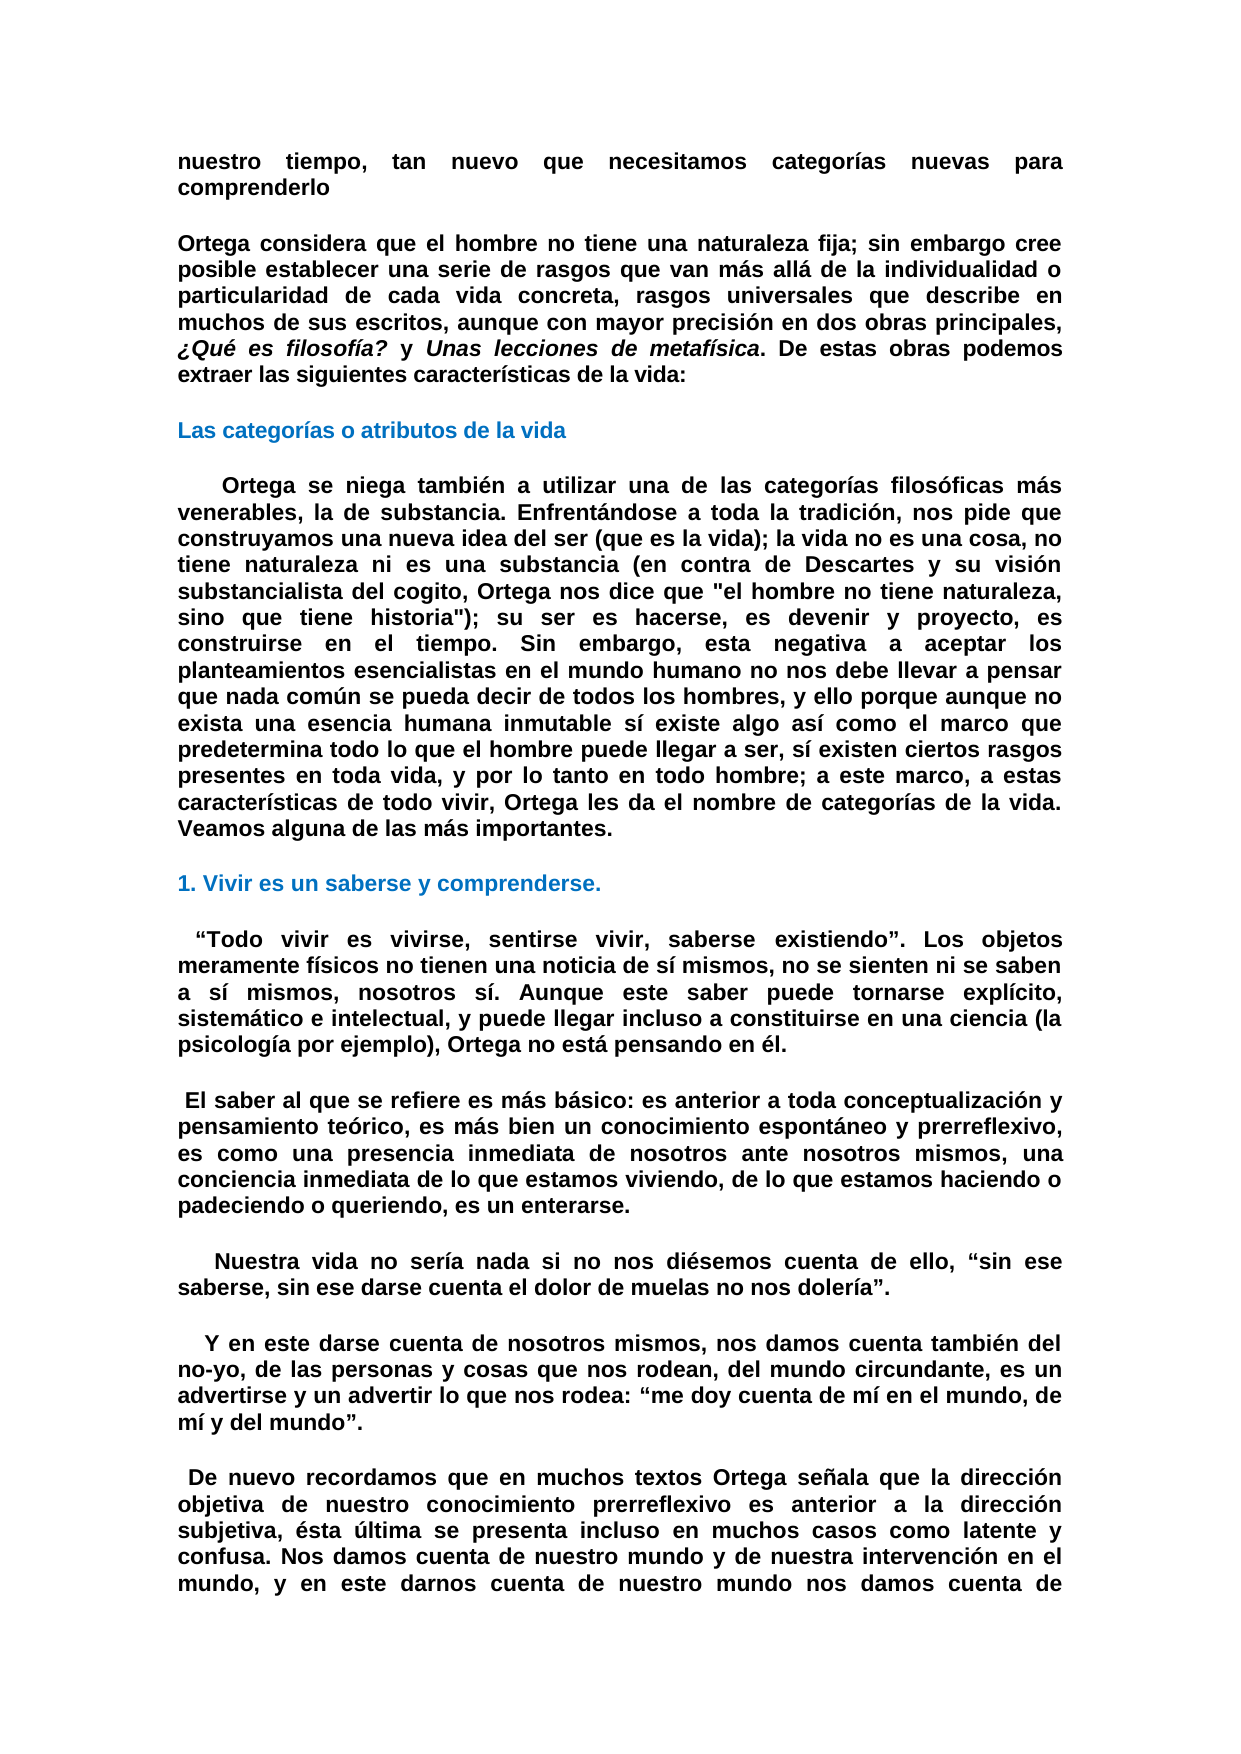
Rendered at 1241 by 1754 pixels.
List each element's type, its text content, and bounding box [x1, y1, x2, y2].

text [177, 148, 1063, 200]
text 1. Vivir es un saberse y comprenderse. [177, 870, 1063, 897]
text El saber al que se refiere es más básico: es anterior a toda conceptualización y pensamiento teórico, es más bien un conocimiento espontáneo y prerreflexivo, es como una presencia inmediata de nosotros ante nosotros mismos, una conciencia inmediata de lo que estamos viviendo, de lo que estamos haciendo o padeciendo o queriendo, es un enterarse. [177, 1087, 1063, 1219]
text Y en este darse cuenta de nosotros mismos, nos damos cuenta también del no-yo, de las personas y cosas que nos rodean, del mundo circundante, es un advertirse y un advertir lo que nos rodea: “me doy cuenta de mí en el mundo, de mí y del mundo”. [177, 1330, 1063, 1435]
text Las categorías o atributos de la vida [177, 417, 1063, 443]
text Ortega se niega también a utilizar una de las categorías filosóficas más venerables, la de substancia. Enfrentándose a toda la tradición, nos pide que construyamos una nueva idea del ser (que es la vida); la vida no es una cosa, no tiene naturaleza ni es una substancia (en contra de Descartes y su visión substancialista del cogito, Ortega nos dice que "el hombre no tiene naturaleza, sino que tiene historia"); su ser es hacerse, es devenir y proyecto, es construirse en el tiempo. Sin embargo, esta negativa a aceptar los planteamientos esencialistas en el mundo humano no nos debe llevar a pensar que nada común se pueda decir de todos los hombres, y ello porque aunque no exista una esencia humana inmutable sí existe algo así como el marco que predetermina todo lo que el hombre puede llegar a ser, sí existen ciertos rasgos presentes en toda vida, y por lo tanto en todo hombre; a este marco, a estas características de todo vivir, Ortega les da el nombre de categorías de la vida. Veamos alguna de las más importantes. [177, 472, 1063, 841]
text Ortega considera que el hombre no tiene una naturaleza fija; sin embargo cree posible establecer una serie de rasgos que van más allá de la individualidad o particularidad de cada vida concreta, rasgos universales que describe en muchos de sus escritos, aunque con mayor precisión en dos obras principales, ¿Qué es filosofía? y Unas lecciones de metafísica. De estas obras podemos extraer las siguientes características de la vida: [177, 229, 1063, 388]
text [177, 1464, 1063, 1596]
text Nuestra vida no sería nada si no nos diésemos cuenta de ello, “sin ese saberse, sin ese darse cuenta el dolor de muelas no nos dolería”. [177, 1248, 1063, 1301]
text “Todo vivir es vivirse, sentirse vivir, saberse existiendo”. Los objetos meramente físicos no tienen una noticia de sí mismos, no se sienten ni se saben a sí mismos, nosotros sí. Aunque este saber puede tornarse explícito, sistemático e intelectual, y puede llegar incluso a constituirse en una ciencia (la psicología por ejemplo), Ortega no está pensando en él. [177, 926, 1063, 1058]
